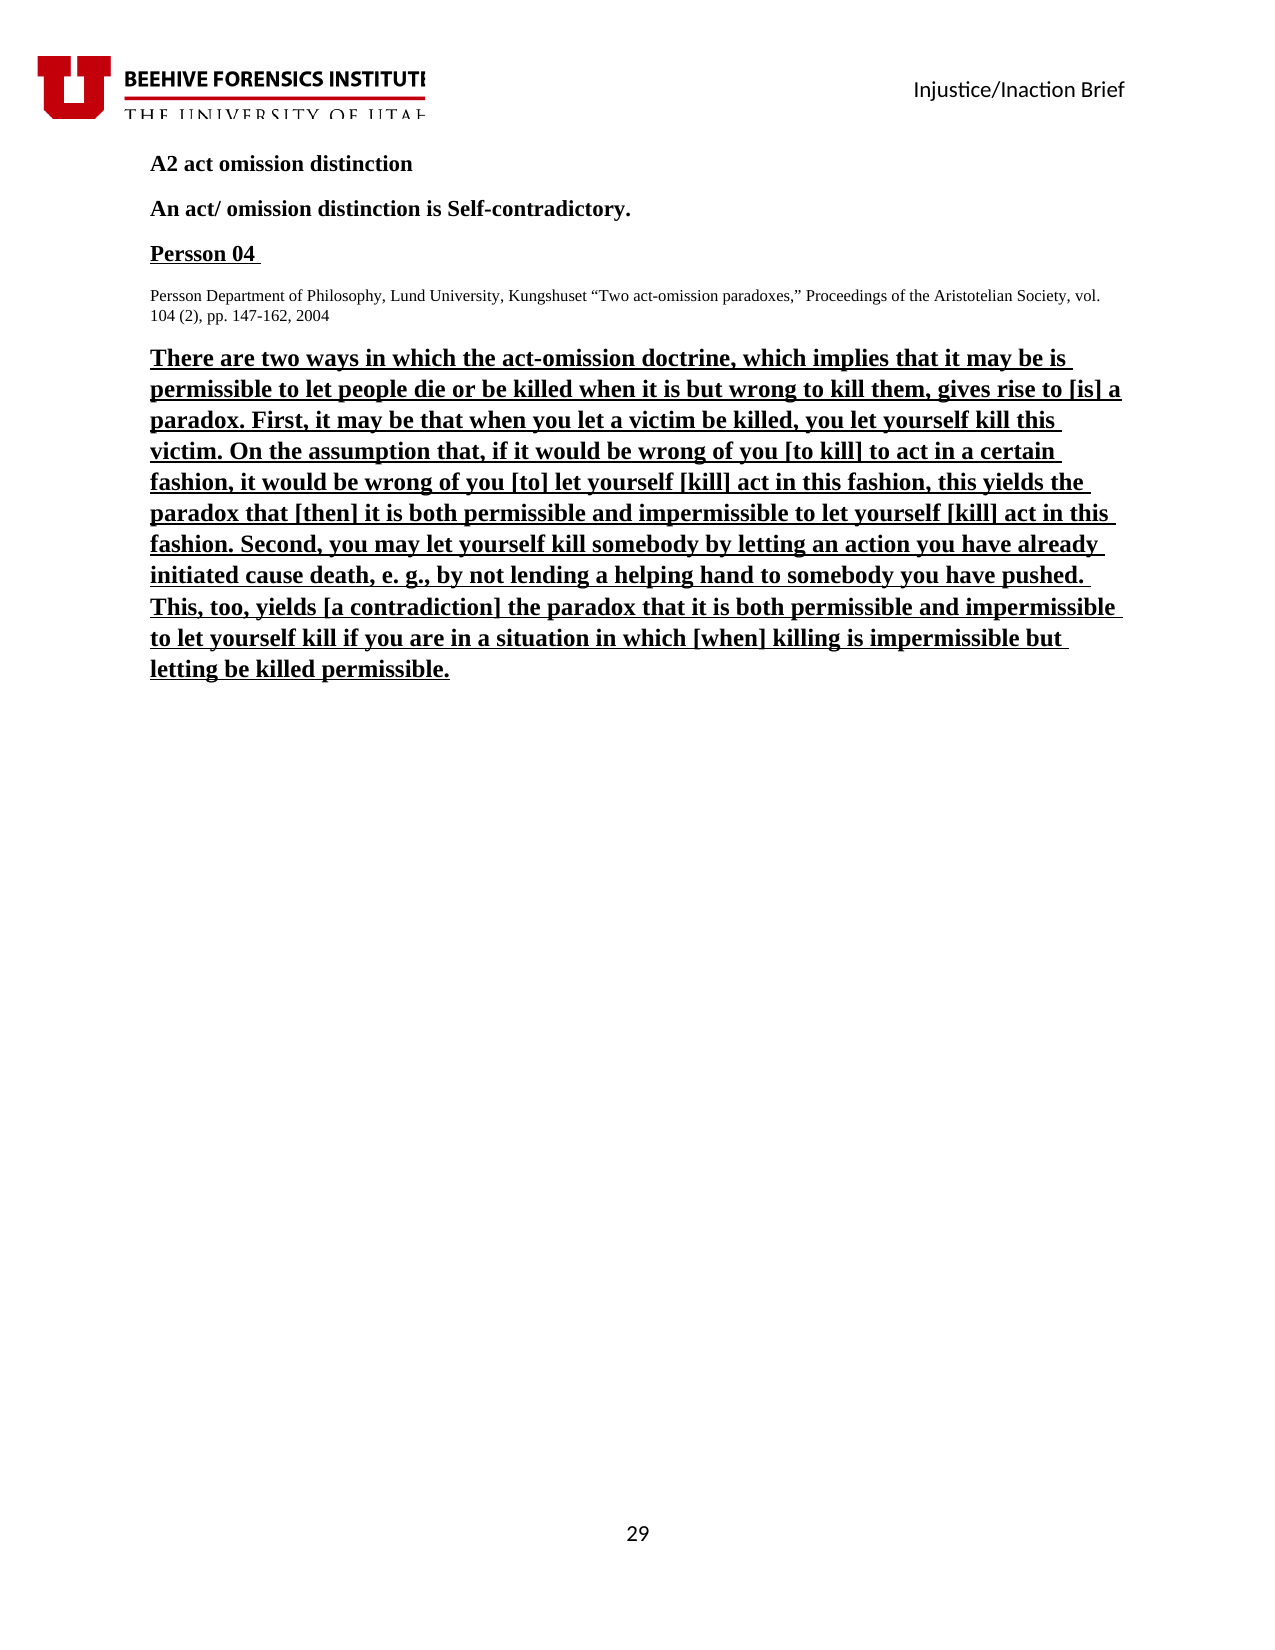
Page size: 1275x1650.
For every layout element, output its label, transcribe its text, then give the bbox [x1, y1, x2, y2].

text An act/ omission distinction is Self-contradictory. [150, 195, 1125, 221]
picture [37, 56, 425, 119]
text A2 act omission distinction [150, 150, 1125, 176]
text There are two ways in which the act-omission doctrine, which implies that it may be is permissible to let people die or be killed when it is but wrong to kill them, gives rise to [is] a paradox. First, it may be that when you let a victim be killed, you let yourself kill this victim. On the assumption that, if it would be wrong of you [to kill] to act in a certain fashion, it would be wrong of you [to] let yourself [kill] act in this fashion, this yields the paradox that [then] it is both permissible and impermissible to let yourself [kill] act in this fashion. Second, you may let yourself kill somebody by letting an action you have already initiated cause death, e. g., by not lending a helping hand to somebody you have pushed. This, too, yields [a contradiction] the paradox that it is both permissible and impermissible to let yourself kill if you are in a situation in which [when] killing is impermissible but letting be killed permissible. [150, 343, 1125, 682]
text Persson Department of Philosophy, Lund University, Kungshuset “Two act-omission paradoxes,” Proceedings of the Aristotelian Society, vol. 104 (2), pp. 147-162, 2004 [150, 285, 1125, 325]
text Persson 04 [150, 240, 1125, 267]
